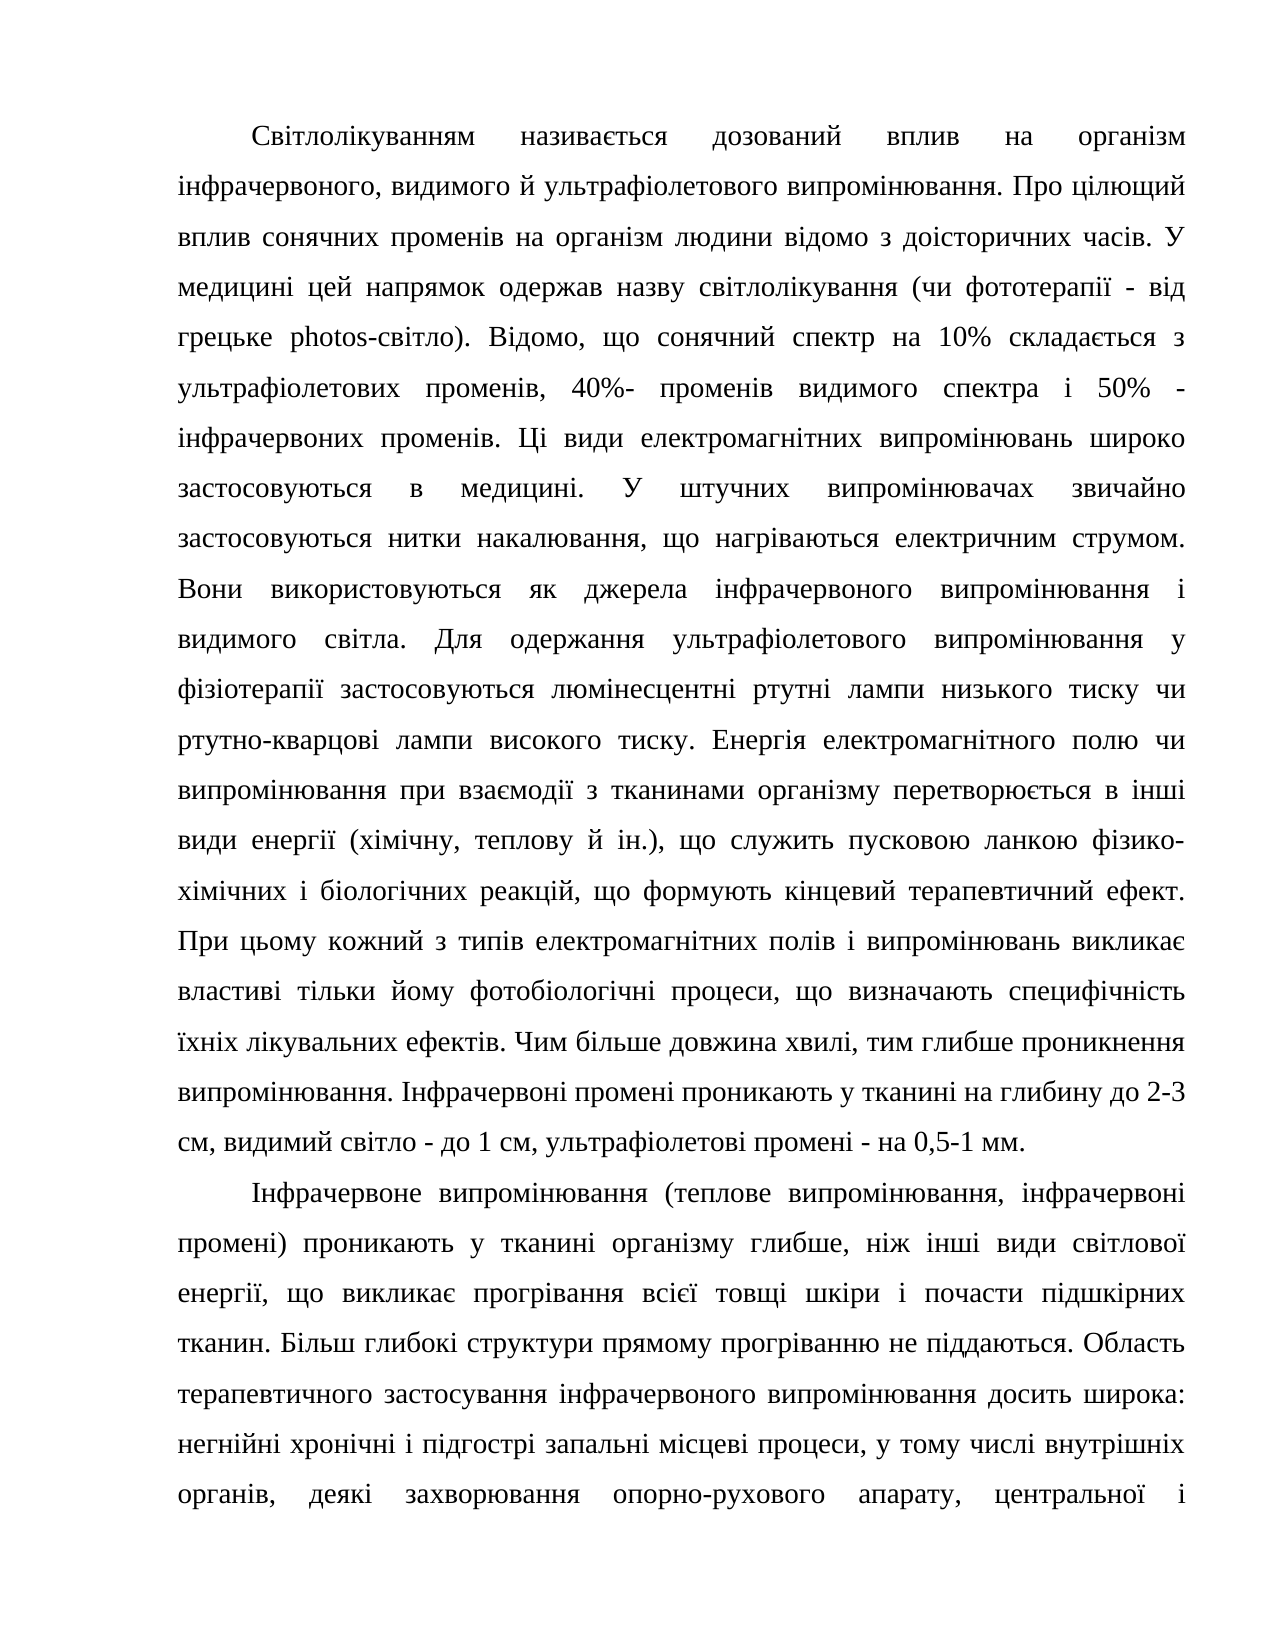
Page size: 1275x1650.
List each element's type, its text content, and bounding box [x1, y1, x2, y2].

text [177, 1175, 1186, 1510]
text Світлолікуванням називається дозований вплив на організм інфрачервоного, видимого й ультрафіолетового випромінювання. Про цілющий вплив сонячних променів на організм людини відомо з доісторичних часів. У медицині цей напрямок одержав назву світлолікування (чи фототерапії - від грецьке photos-світло). Відомо, що сонячний спектр на 10% складається з ультрафіолетових променів, 40%- променів видимого спектра і 50% - інфрачервоних променів. Ці види електромагнітних випромінювань широко застосовуються в медицині. У штучних випромінювачах звичайно застосовуються нитки накалювання, що нагріваються електричним струмом. Вони використовуються як джерела інфрачервоного випромінювання і видимого світла. Для одержання ультрафіолетового випромінювання у фізіотерапії застосовуються люмінесцентні ртутні лампи низького тиску чи ртутно-кварцові лампи високого тиску. Енергія електромагнітного полю чи випромінювання при взаємодії з тканинами організму перетворюється в інші види енергії (хімічну, теплову й ін.), що служить пусковою ланкою фізико-хімічних і біологічних реакцій, що формують кінцевий терапевтичний ефект. При цьому кожний з типів електромагнітних полів і випромінювань викликає властиві тільки йому фотобіологічні процеси, що визначають специфічність їхніх лікувальних ефектів. Чим більше довжина хвилі, тим глибше проникнення випромінювання. Інфрачервоні промені проникають у тканині на глибину до 2-3 см, видимий світло - до 1 см, ультрафіолетові промені - на 0,5-1 мм. [177, 118, 1186, 1158]
